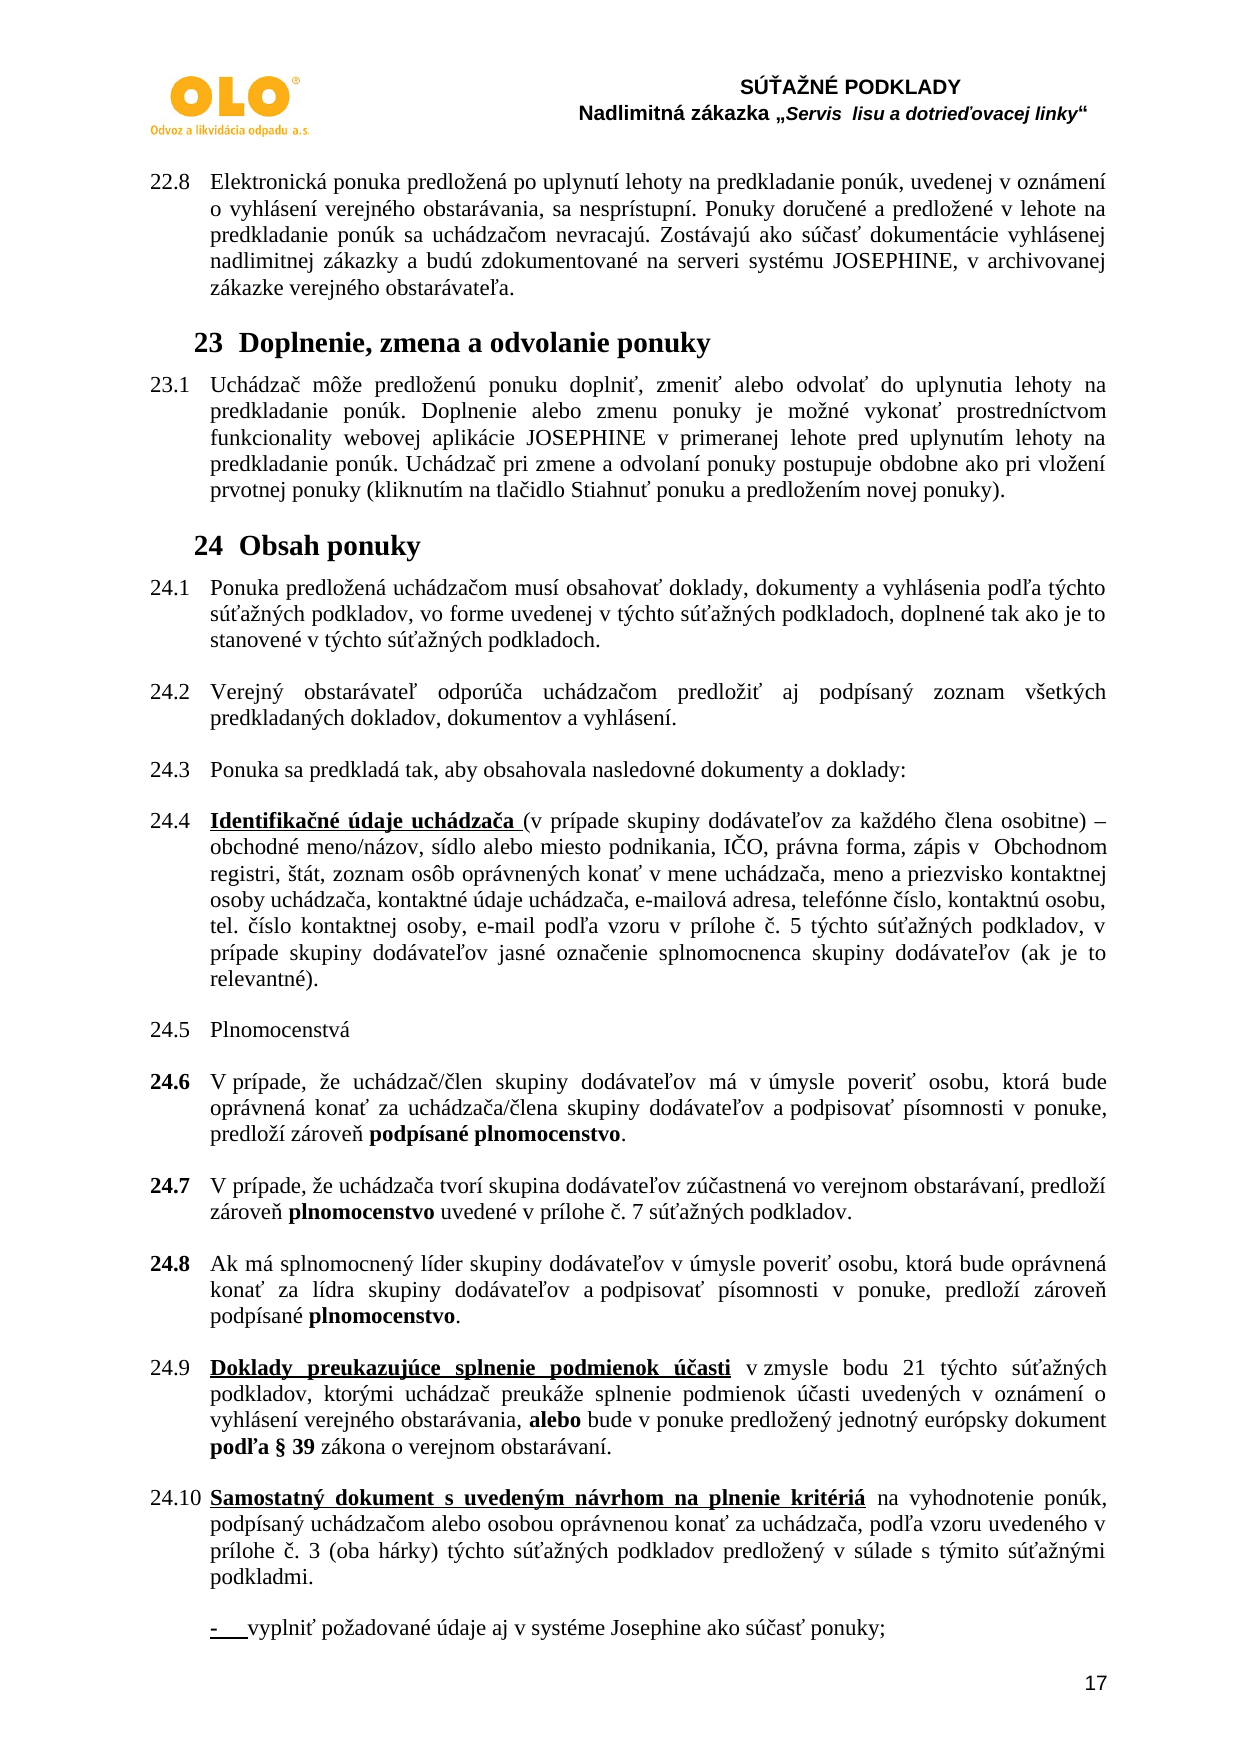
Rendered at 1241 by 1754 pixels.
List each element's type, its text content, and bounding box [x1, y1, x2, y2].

subtitle Uchádzač môže predloženú ponuku doplniť, zmeniť alebo odvolať do uplynutia lehoty na predkladanie ponúk. Doplnenie alebo zmenu ponuky je možné vykonať prostredníctvom funkcionality webovej aplikácie JOSEPHINE v primeranej lehote pred uplynutím lehoty na predkladanie ponúk. Uchádzač pri zmene a odvolaní ponuky postupuje obdobne ako pri vložení prvotnej ponuky (kliknutím na tlačidlo Stiahnuť ponuku a predložením novej ponuky). [150, 371, 1107, 503]
subtitle Doklady preukazujúce splnenie podmienok účasti v zmysle bodu 21 týchto súťažných podkladov, ktorými uchádzač preukáže splnenie podmienok účasti uvedených v oznámení o vyhlásení verejného obstarávania, alebo bude v ponuke predložený jednotný európsky dokument podľa § 39 zákona o verejnom obstarávaní. [150, 1354, 1107, 1459]
subtitle Identifikačné údaje uchádzača (v prípade skupiny dodávateľov za každého člena osobitne) – obchodné meno/názov, sídlo alebo miesto podnikania, IČO, právna forma, zápis v Obchodnom registri, štát, zoznam osôb oprávnených konať v mene uchádzača, meno a priezvisko kontaktnej osoby uchádzača, kontaktné údaje uchádzača, e-mailová adresa, telefónne číslo, kontaktnú osobu, tel. číslo kontaktnej osoby, e-mail podľa vzoru v prílohe č. 5 týchto súťažných podkladov, v prípade skupiny dodávateľov jasné označenie splnomocnenca skupiny dodávateľov (ak je to relevantné). [150, 807, 1107, 991]
picture [150, 76, 310, 137]
subtitle Obsah ponuky [194, 528, 1107, 561]
subtitle Elektronická ponuka predložená po uplynutí lehoty na predkladanie ponúk, uvedenej v oznámení o vyhlásení verejného obstarávania, sa nesprístupní. Ponuky doručené a predložené v lehote na predkladanie ponúk sa uchádzačom nevracajú. Zostávajú ako súčasť dokumentácie vyhlásenej nadlimitnej zákazky a budú zdokumentované na serveri systému JOSEPHINE, v archivovanej zákazke verejného obstarávateľa. [150, 168, 1107, 300]
subtitle Doplnenie, zmena a odvolanie ponuky [194, 325, 1107, 358]
subtitle Ak má splnomocnený líder skupiny dodávateľov v úmysle poveriť osobu, ktorá bude oprávnená konať za lídra skupiny dodávateľov a podpisovať písomnosti v ponuke, predloží zároveň podpísané plnomocenstvo. [150, 1249, 1107, 1329]
subtitle Verejný obstarávateľ odporúča uchádzačom predložiť aj podpísaný zoznam všetkých predkladaných dokladov, dokumentov a vyhlásení. [150, 678, 1107, 731]
subtitle Plnomocenstvá [150, 1016, 1107, 1043]
subtitle Ponuka sa predkladá tak, aby obsahovala nasledovné dokumenty a doklady: [150, 756, 1107, 782]
subtitle Ponuka predložená uchádzačom musí obsahovať doklady, dokumenty a vyhlásenia podľa týchto súťažných podkladov, vo forme uvedenej v týchto súťažných podkladoch, doplnené tak ako je to stanovené v týchto súťažných podkladoch. [150, 574, 1107, 653]
subtitle Samostatný dokument s uvedeným návrhom na plnenie kritériá na vyhodnotenie ponúk, podpísaný uchádzačom alebo osobou oprávnenou konať za uchádzača, podľa vzoru uvedeného v prílohe č. 3 (oba hárky) týchto súťažných podkladov predložený v súlade s týmito súťažnými podkladmi. [150, 1484, 1107, 1589]
subtitle V prípade, že uchádzača tvorí skupina dodávateľov zúčastnená vo verejnom obstarávaní, predloží zároveň plnomocenstvo uvedené v prílohe č. 7 súťažných podkladov. [150, 1172, 1107, 1224]
subtitle V prípade, že uchádzač/člen skupiny dodávateľov má v úmysle poveriť osobu, ktorá bude oprávnená konať za uchádzača/člena skupiny dodávateľov a podpisovať písomnosti v ponuke, predloží zároveň podpísané plnomocenstvo. [150, 1068, 1107, 1147]
subtitle vyplniť požadované údaje aj v systéme Josephine ako súčasť ponuky; [210, 1614, 1107, 1641]
